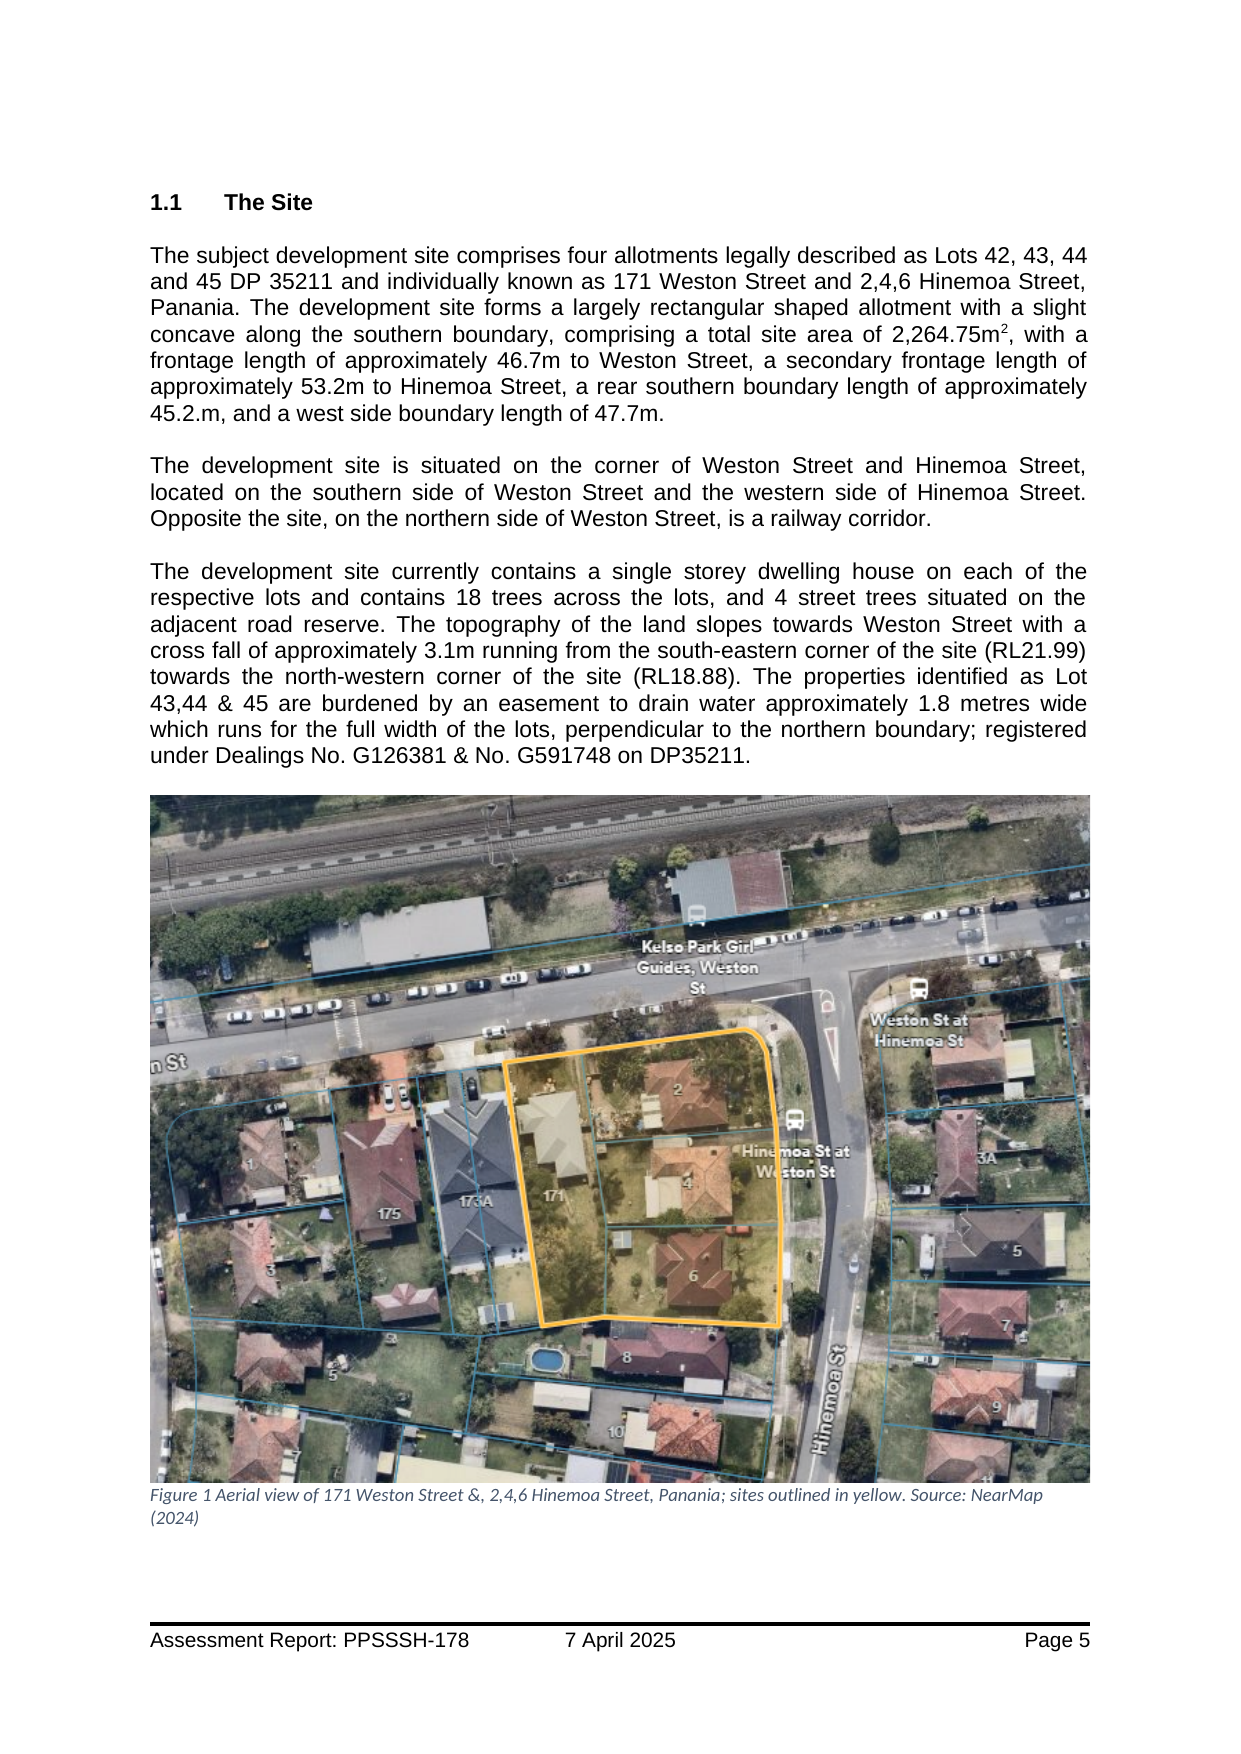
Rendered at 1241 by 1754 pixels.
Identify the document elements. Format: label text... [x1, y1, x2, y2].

text The development site is situated on the corner of Weston Street and Hinemoa Street, located on the southern side of Weston Street and the western side of Hinemoa Street. Opposite the site, on the northern side of Weston Street, is a railway corridor. [150, 452, 1088, 531]
text Figure 1 Aerial view of 171 Weston Street &, 2,4,6 Hinemoa Street, Panania; sites outlined in yellow. Source: NearMap (2024) [150, 1483, 1090, 1529]
list The Site [150, 189, 1088, 215]
picture [150, 795, 1091, 1483]
text The development site currently contains a single storey dwelling house on each of the respective lots and contains 18 trees across the lots, and 4 street trees situated on the adjacent road reserve. The topography of the land slopes towards Weston Street with a cross fall of approximately 3.1m running from the south-eastern corner of the site (RL21.99) towards the north-western corner of the site (RL18.88). The properties identified as Lot 43,44 & 45 are burdened by an easement to drain water approximately 1.8 metres wide which runs for the full width of the lots, perpendicular to the northern boundary; registered under Dealings No. G126381 & No. G591748 on DP35211. [150, 558, 1088, 769]
text The subject development site comprises four allotments legally described as Lots 42, 43, 44 and 45 DP 35211 and individually known as 171 Weston Street and 2,4,6 Hinemoa Street, Panania. The development site forms a largely rectangular shaped allotment with a slight concave along the southern boundary, comprising a total site area of 2,264.75m2, with a frontage length of approximately 46.7m to Weston Street, a secondary frontage length of approximately 53.2m to Hinemoa Street, a rear southern boundary length of approximately 45.2.m, and a west side boundary length of 47.7m. [150, 242, 1088, 426]
